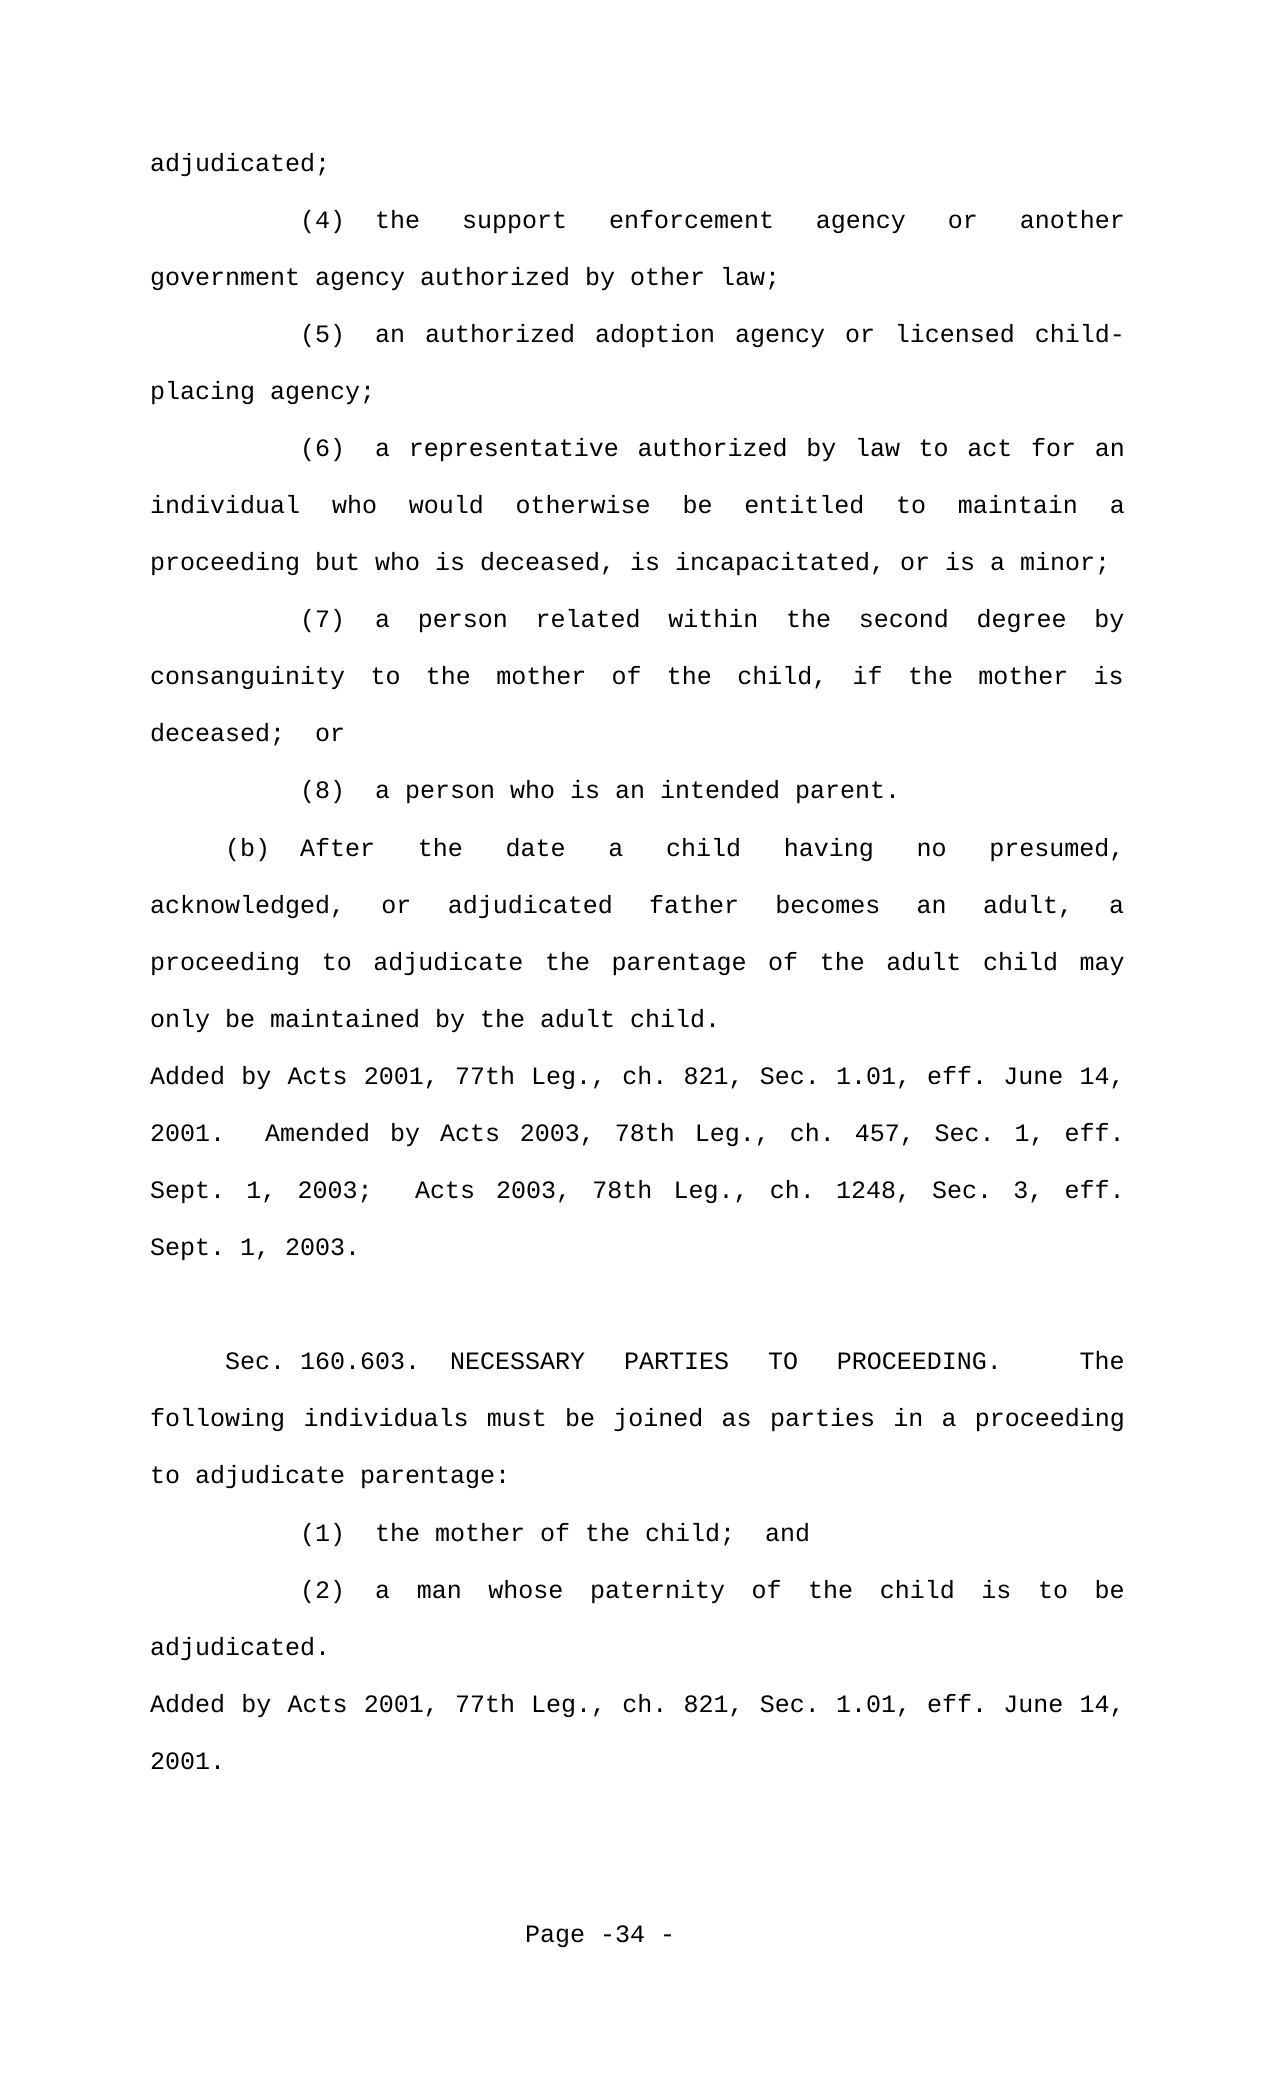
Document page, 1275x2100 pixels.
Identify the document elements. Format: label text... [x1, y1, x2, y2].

text (3) a man whose paternity of the child is to be adjudicated; [150, 150, 1125, 178]
text (1) the mother of the child; and [150, 1520, 1125, 1548]
text Added by Acts 2001, 77th Leg., ch. 821, Sec. 1.01, eff. June 14, 2001. Amended by Acts 2003, 78th Leg., ch. 457, Sec. 1, eff. Sept. 1, 2003; Acts 2003, 78th Leg., ch. 1248, Sec. 3, eff. Sept. 1, 2003. [150, 1063, 1125, 1263]
text (6) a representative authorized by law to act for an individual who would otherwise be entitled to maintain a proceeding but who is deceased, is incapacitated, or is a minor; [150, 435, 1125, 578]
text Sec. 160.603. NECESSARY PARTIES TO PROCEEDING. The following individuals must be joined as parties in a proceeding to adjudicate parentage: [150, 1349, 1125, 1491]
text Added by Acts 2001, 77th Leg., ch. 821, Sec. 1.01, eff. June 14, 2001. [150, 1691, 1125, 1777]
text (5) an authorized adoption agency or licensed child-placing agency; [150, 321, 1125, 407]
text (4) the support enforcement agency or another government agency authorized by other law; [150, 207, 1125, 293]
text (b) After the date a child having no presumed, acknowledged, or adjudicated father becomes an adult, a proceeding to adjudicate the parentage of the adult child may only be maintained by the adult child. [150, 835, 1125, 1035]
text (7) a person related within the second degree by consanguinity to the mother of the child, if the mother is deceased; or [150, 607, 1125, 749]
text (2) a man whose paternity of the child is to be adjudicated. [150, 1577, 1125, 1663]
text (8) a person who is an intended parent. [150, 778, 1125, 806]
